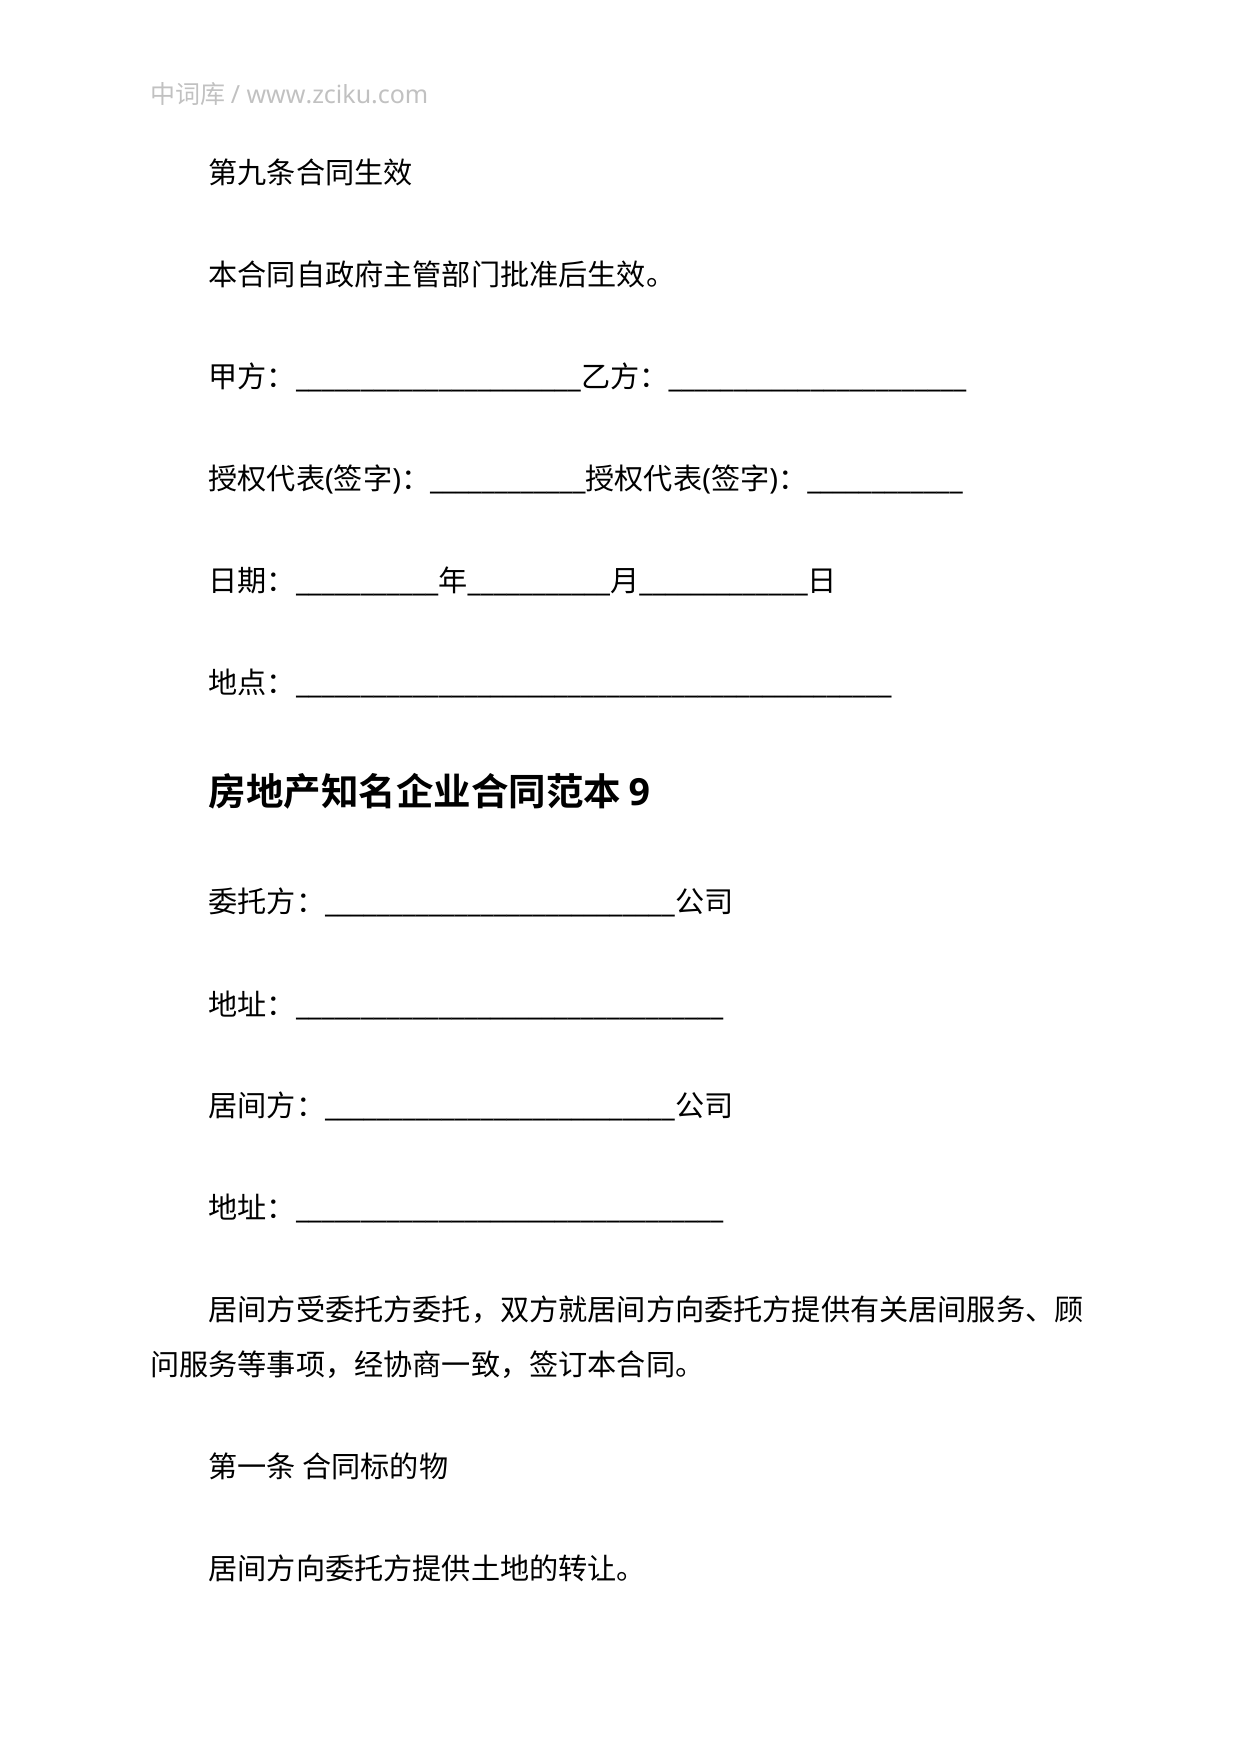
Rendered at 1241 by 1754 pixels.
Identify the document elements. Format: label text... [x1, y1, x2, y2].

text 本合同自政府主管部门批准后生效。 [150, 252, 1090, 294]
text 日期：___________年___________月_____________日 [150, 557, 1090, 600]
text 地址：_________________________________ [150, 1185, 1090, 1227]
text 房地产知名企业合同范本9 [150, 761, 1090, 816]
text 第九条合同生效 [150, 150, 1090, 192]
text 地址：_________________________________ [150, 981, 1090, 1023]
text 地点：______________________________________________ [150, 659, 1090, 702]
text 居间方：___________________________公司 [150, 1083, 1090, 1125]
text 第一条 合同标的物 [150, 1444, 1090, 1486]
text 委托方：___________________________公司 [150, 879, 1090, 921]
text 居间方受委托方委托，双方就居间方向委托方提供有关居间服务、顾问服务等事项，经协商一致，签订本合同。 [150, 1287, 1090, 1384]
text 甲方：______________________乙方：_______________________ [150, 353, 1090, 396]
text 授权代表(签字)：____________授权代表(签字)：____________ [150, 456, 1090, 498]
text 居间方向委托方提供土地的转让。 [150, 1545, 1090, 1588]
